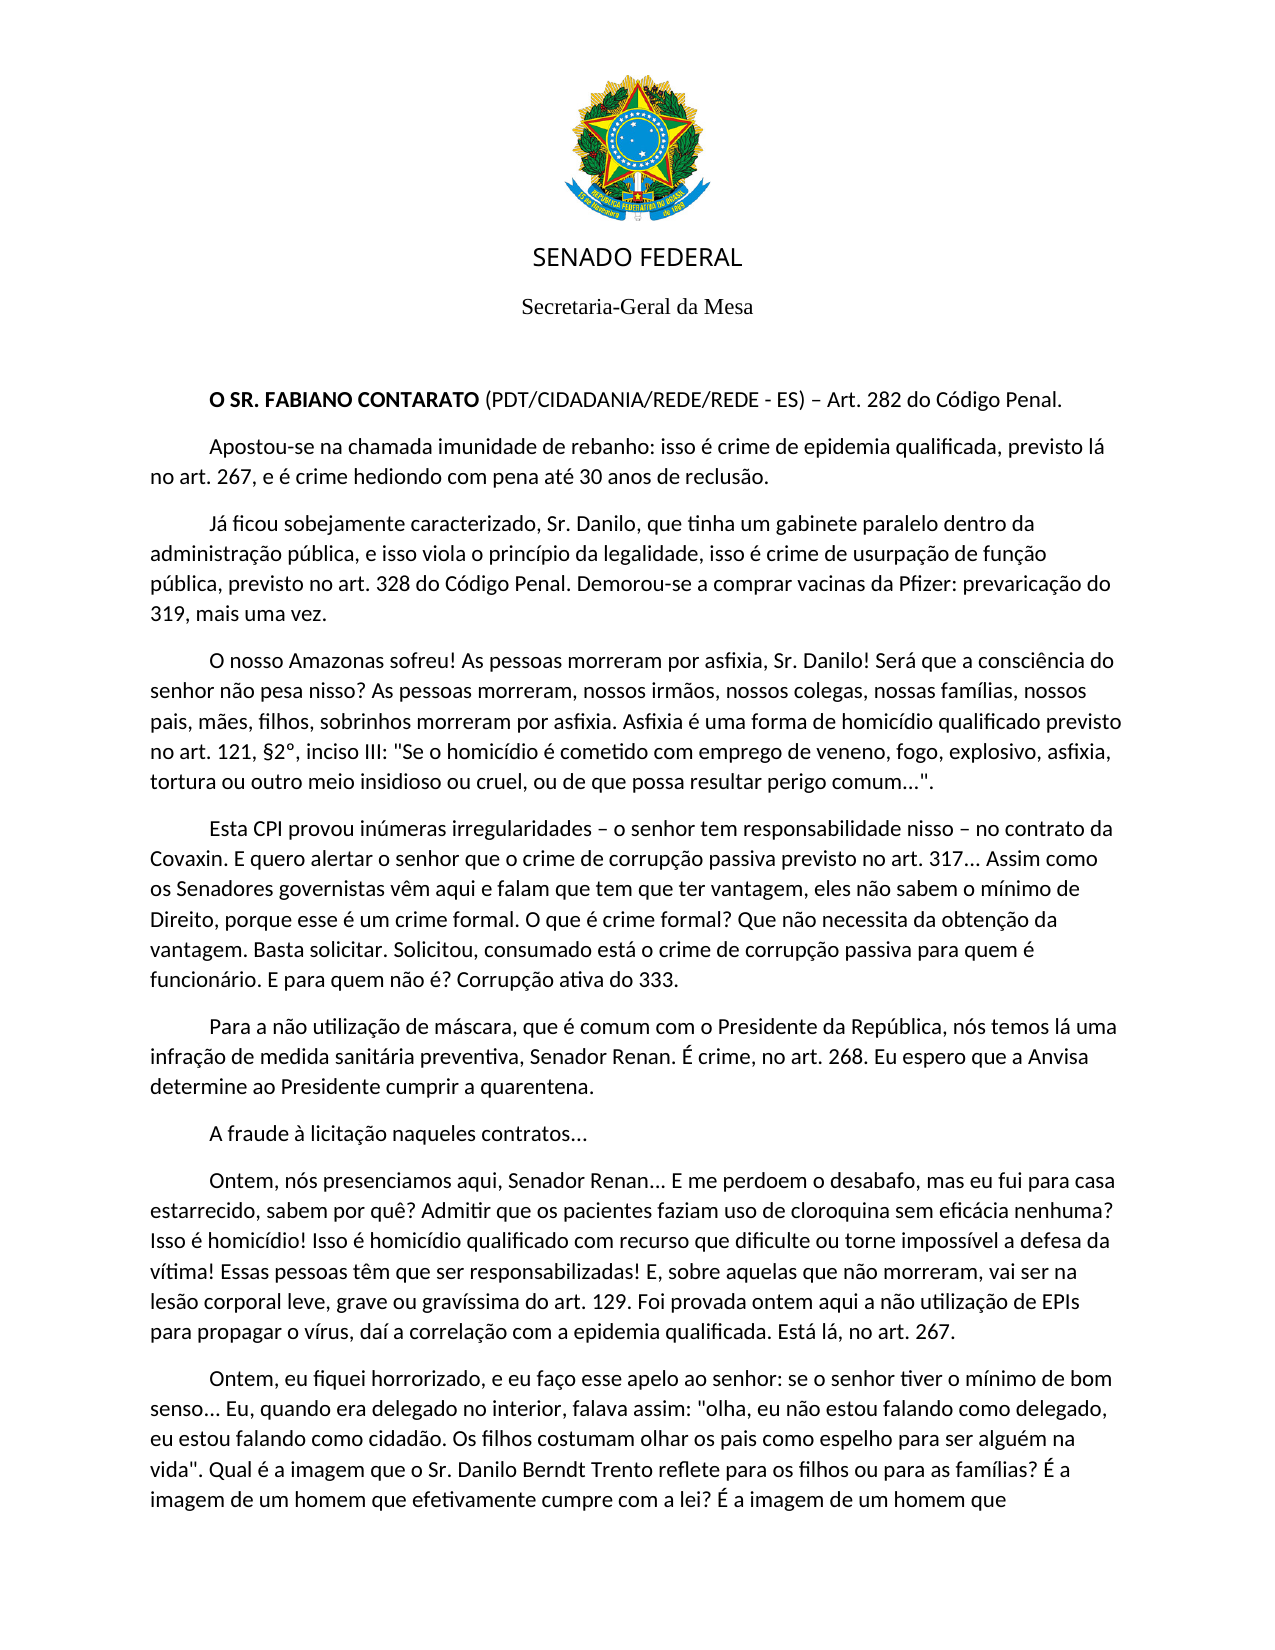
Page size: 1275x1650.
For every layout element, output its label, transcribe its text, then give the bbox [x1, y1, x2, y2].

text A fraude à licitação naqueles contratos... [150, 1119, 1125, 1147]
text Apostou-se na chamada imunidade de rebanho: isso é crime de epidemia qualificada, previsto lá no art. 267, e é crime hediondo com pena até 30 anos de reclusão. [150, 432, 1125, 490]
picture [564, 75, 711, 221]
text Ontem, nós presenciamos aqui, Senador Renan... E me perdoem o desabafo, mas eu fui para casa estarrecido, sabem por quê? Admitir que os pacientes faziam uso de cloroquina sem eficácia nenhuma? Isso é homicídio! Isso é homicídio qualificado com recurso que dificulte ou torne impossível a defesa da vítima! Essas pessoas têm que ser responsabilizadas! E, sobre aquelas que não morreram, vai ser na lesão corporal leve, grave ou gravíssima do art. 129. Foi provada ontem aqui a não utilização de EPIs para propagar o vírus, daí a correlação com a epidemia qualificada. Está lá, no art. 267. [150, 1166, 1125, 1345]
text Esta CPI provou inúmeras irregularidades – o senhor tem responsabilidade nisso – no contrato da Covaxin. E quero alertar o senhor que o crime de corrupção passiva previsto no art. 317... Assim como os Senadores governistas vêm aqui e falam que tem que ter vantagem, eles não sabem o mínimo de Direito, porque esse é um crime formal. O que é crime formal? Que não necessita da obtenção da vantagem. Basta solicitar. Solicitou, consumado está o crime de corrupção passiva para quem é funcionário. E para quem não é? Corrupção ativa do 333. [150, 814, 1125, 993]
text O SR. FABIANO CONTARATO (PDT/CIDADANIA/REDE/REDE - ES) – Art. 282 do Código Penal. [150, 385, 1125, 413]
text O nosso Amazonas sofreu! As pessoas morreram por asfixia, Sr. Danilo! Será que a consciência do senhor não pesa nisso? As pessoas morreram, nossos irmãos, nossos colegas, nossas famílias, nossos pais, mães, filhos, sobrinhos morreram por asfixia. Asfixia é uma forma de homicídio qualificado previsto no art. 121, §2º, inciso III: "Se o homicídio é cometido com emprego de veneno, fogo, explosivo, asfixia, tortura ou outro meio insidioso ou cruel, ou de que possa resultar perigo comum...". [150, 646, 1125, 795]
text Para a não utilização de máscara, que é comum com o Presidente da República, nós temos lá uma infração de medida sanitária preventiva, Senador Renan. É crime, no art. 268. Eu espero que a Anvisa determine ao Presidente cumprir a quarentena. [150, 1012, 1125, 1101]
text Já ficou sobejamente caracterizado, Sr. Danilo, que tinha um gabinete paralelo dentro da administração pública, e isso viola o princípio da legalidade, isso é crime de usurpação de função pública, previsto no art. 328 do Código Penal. Demorou-se a comprar vacinas da Pfizer: prevaricação do 319, mais uma vez. [150, 509, 1125, 628]
